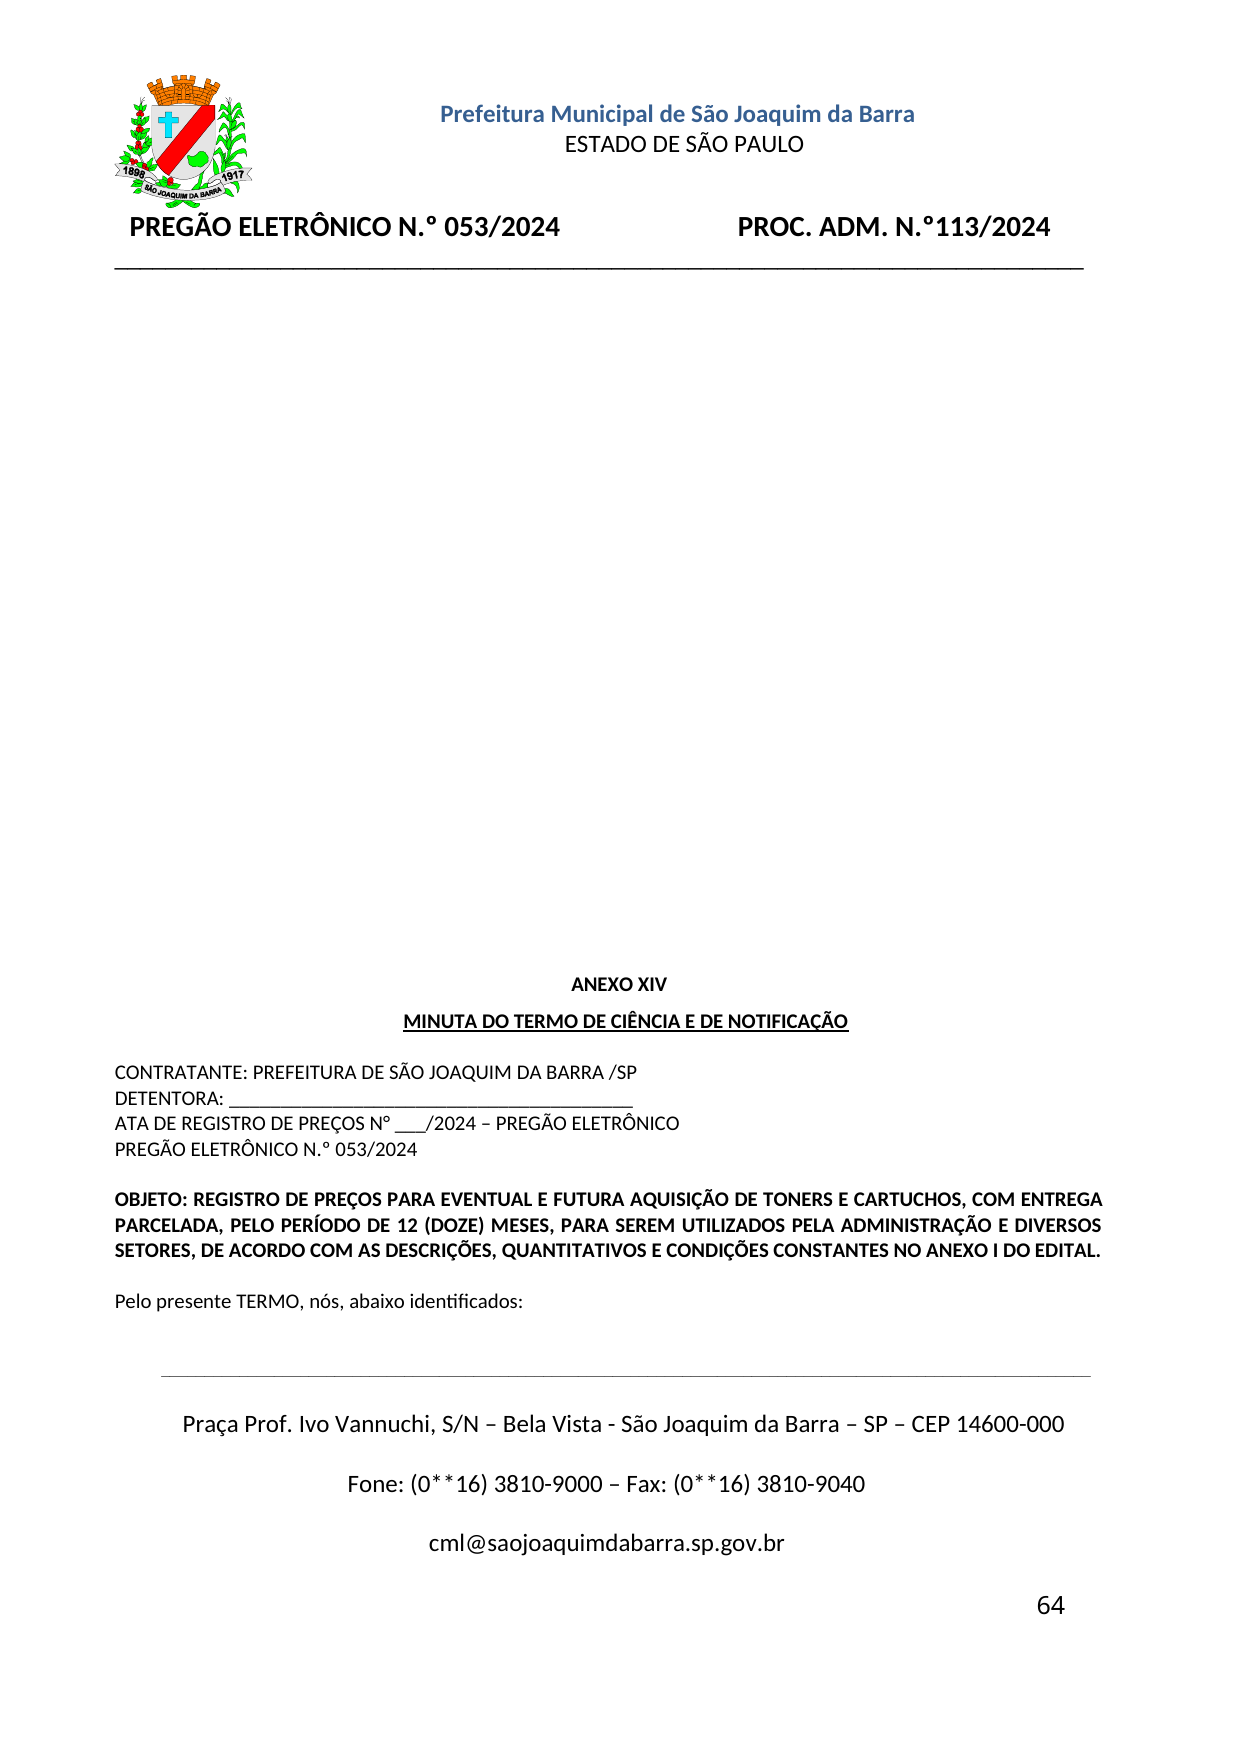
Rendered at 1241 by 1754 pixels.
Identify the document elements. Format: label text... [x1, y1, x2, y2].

subtitle ANEXO XIV [114, 971, 1123, 996]
text DETENTORA: _______________________________________ [114, 1085, 1137, 1110]
text CONTRATANTE: PREFEITURA DE SÃO JOAQUIM DA BARRA /SP [114, 1059, 1137, 1085]
text OBJETO: REGISTRO DE PREÇOS PARA EVENTUAL E FUTURA AQUISIÇÃO DE TONERS E CARTUCHOS, COM ENTREGA PARCELADA, PELO PERÍODO DE 12 (DOZE) MESES, PARA SEREM UTILIZADOS PELA ADMINISTRAÇÃO E DIVERSOS SETORES, DE ACORDO COM AS DESCRIÇÕES, QUANTITATIVOS E CONDIÇÕES CONSTANTES NO ANEXO I DO EDITAL. [114, 1187, 1103, 1263]
text ATA DE REGISTRO DE PREÇOS N° ___/2024 – PREGÃO ELETRÔNICO [114, 1110, 1137, 1136]
text Pelo presente TERMO, nós, abaixo identificados: [114, 1288, 1103, 1314]
text MINUTA DO TERMO DE CIÊNCIA E DE NOTIFICAÇÃO [114, 1009, 1137, 1034]
text PREGÃO ELETRÔNICO N.º 053/2024 [114, 1136, 1137, 1161]
